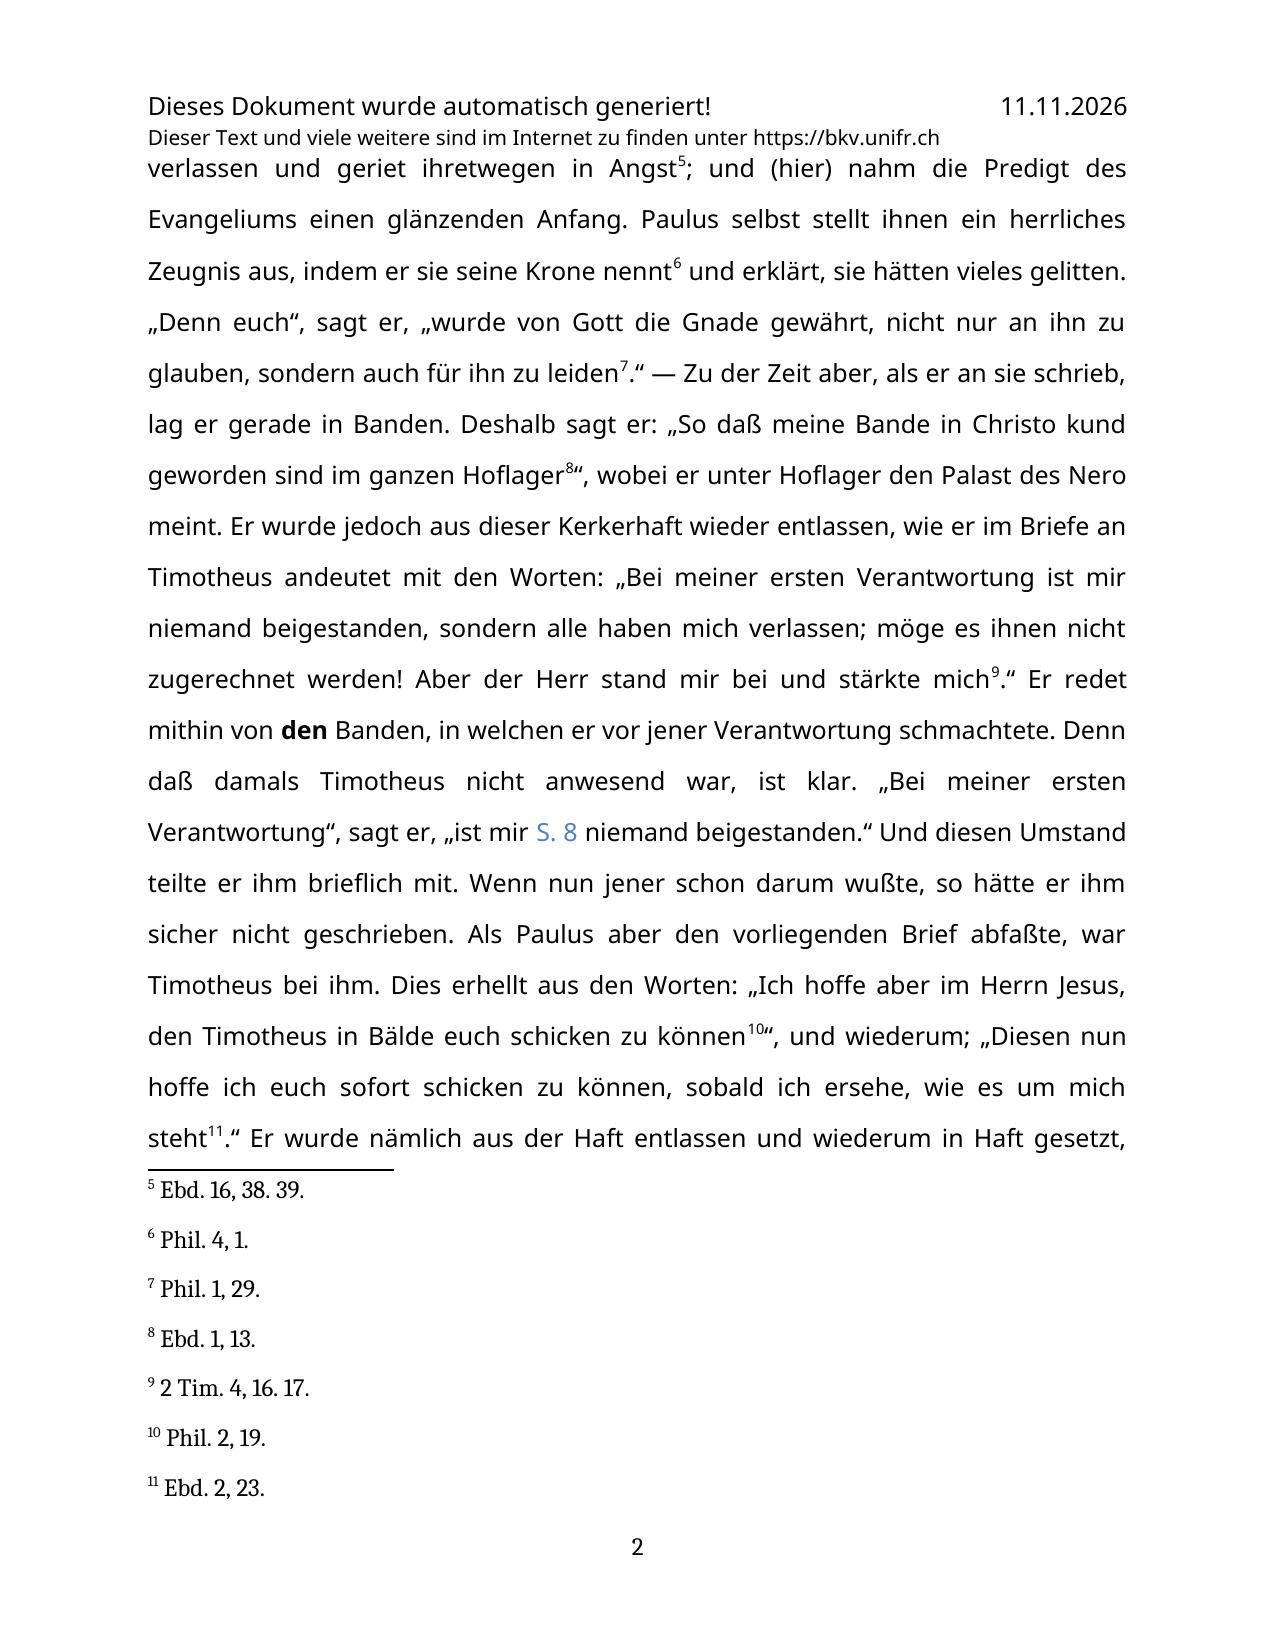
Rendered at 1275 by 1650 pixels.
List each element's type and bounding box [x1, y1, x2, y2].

text [148, 151, 1127, 1155]
